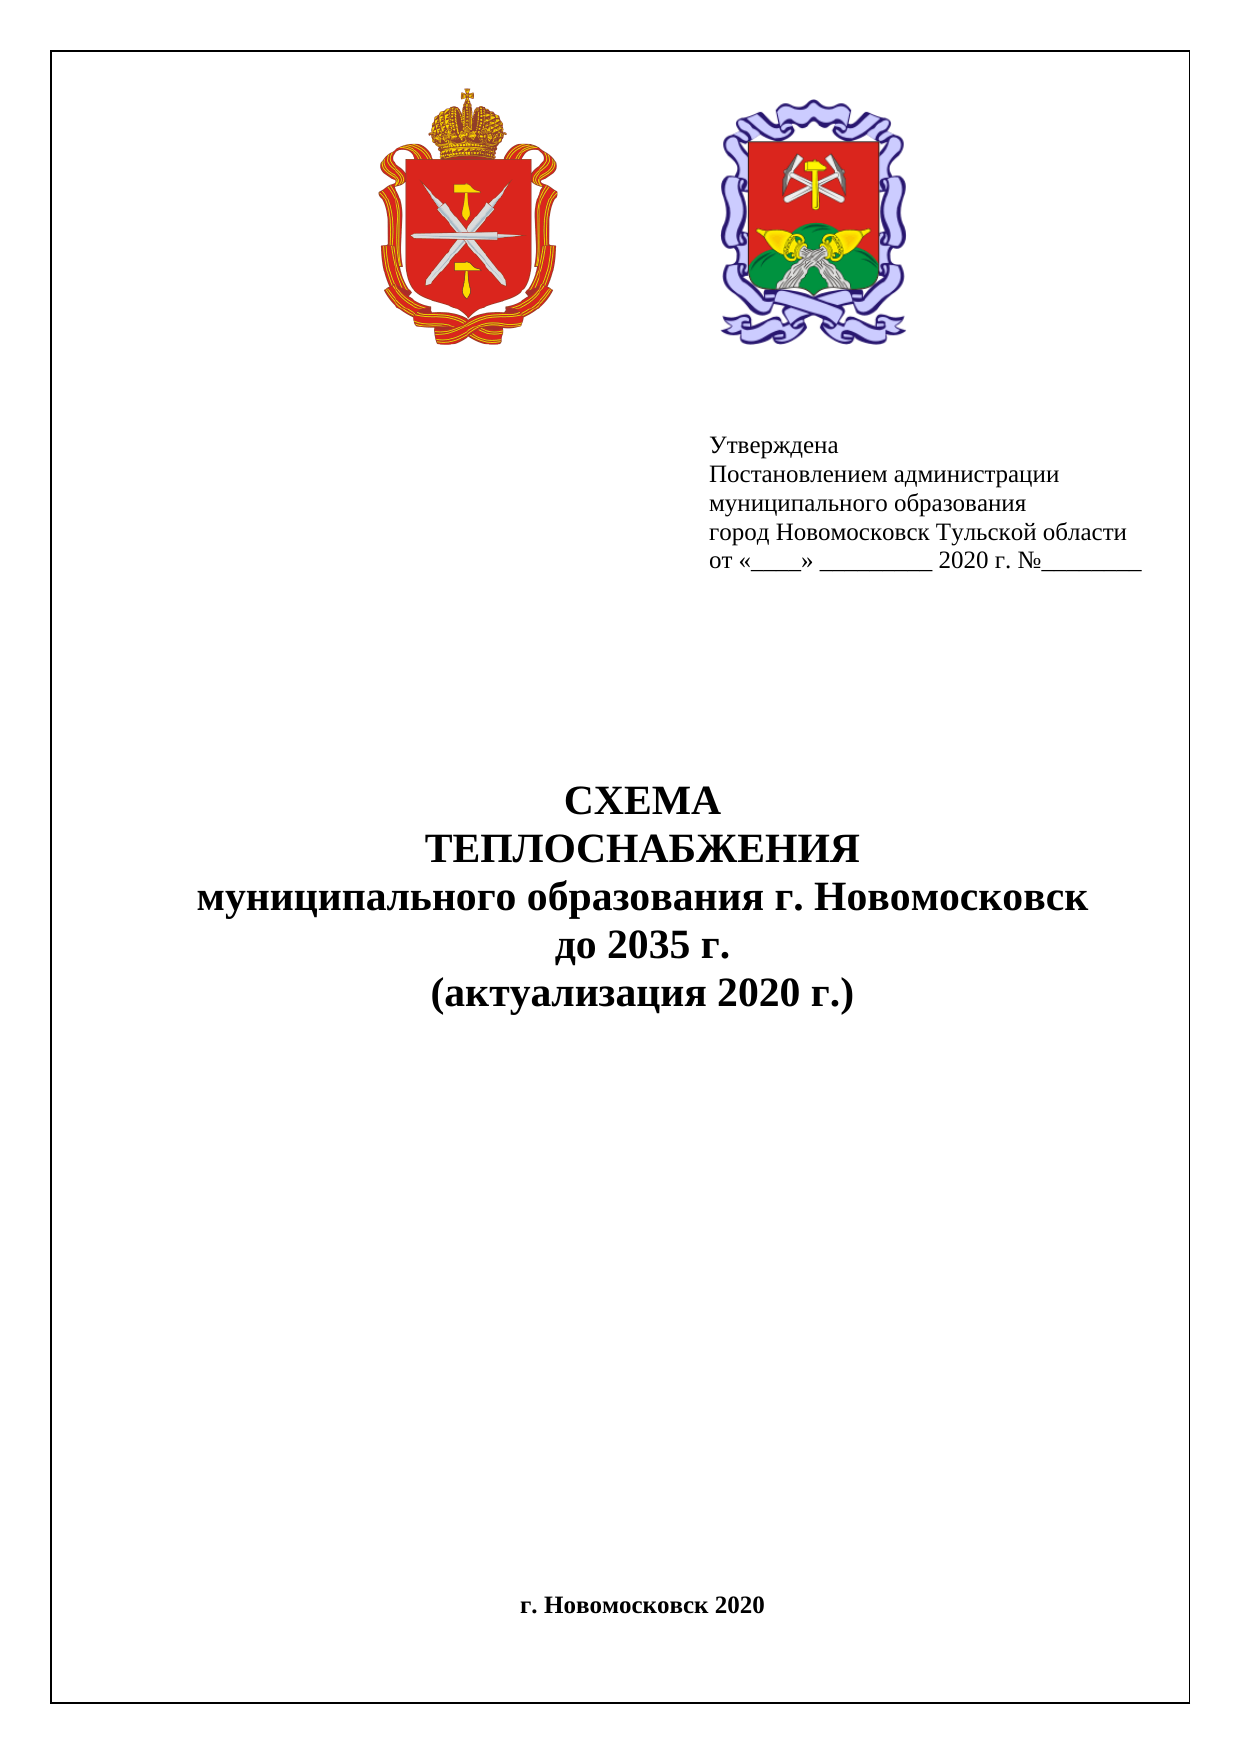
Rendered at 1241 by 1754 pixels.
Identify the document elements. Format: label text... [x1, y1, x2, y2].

text ТЕПЛОСНАБЖЕНИЯ [133, 823, 1152, 871]
text от «____» _________ 2020 г. №________ [133, 545, 1152, 574]
text (актуализация 2020 г.) [133, 967, 1152, 1015]
text Утверждена [133, 430, 1152, 459]
text город Новомосковск Тульской области [133, 517, 1152, 545]
text муниципального образования [133, 488, 1152, 517]
text до 2035 г. [133, 919, 1152, 967]
text СХЕМА [133, 775, 1152, 823]
text г. Новомосковск 2020 [133, 1590, 1152, 1619]
picture [378, 88, 558, 345]
text муниципального образования г. Новомосковск [133, 871, 1152, 919]
picture [720, 99, 907, 345]
text Постановлением администрации [133, 459, 1152, 488]
